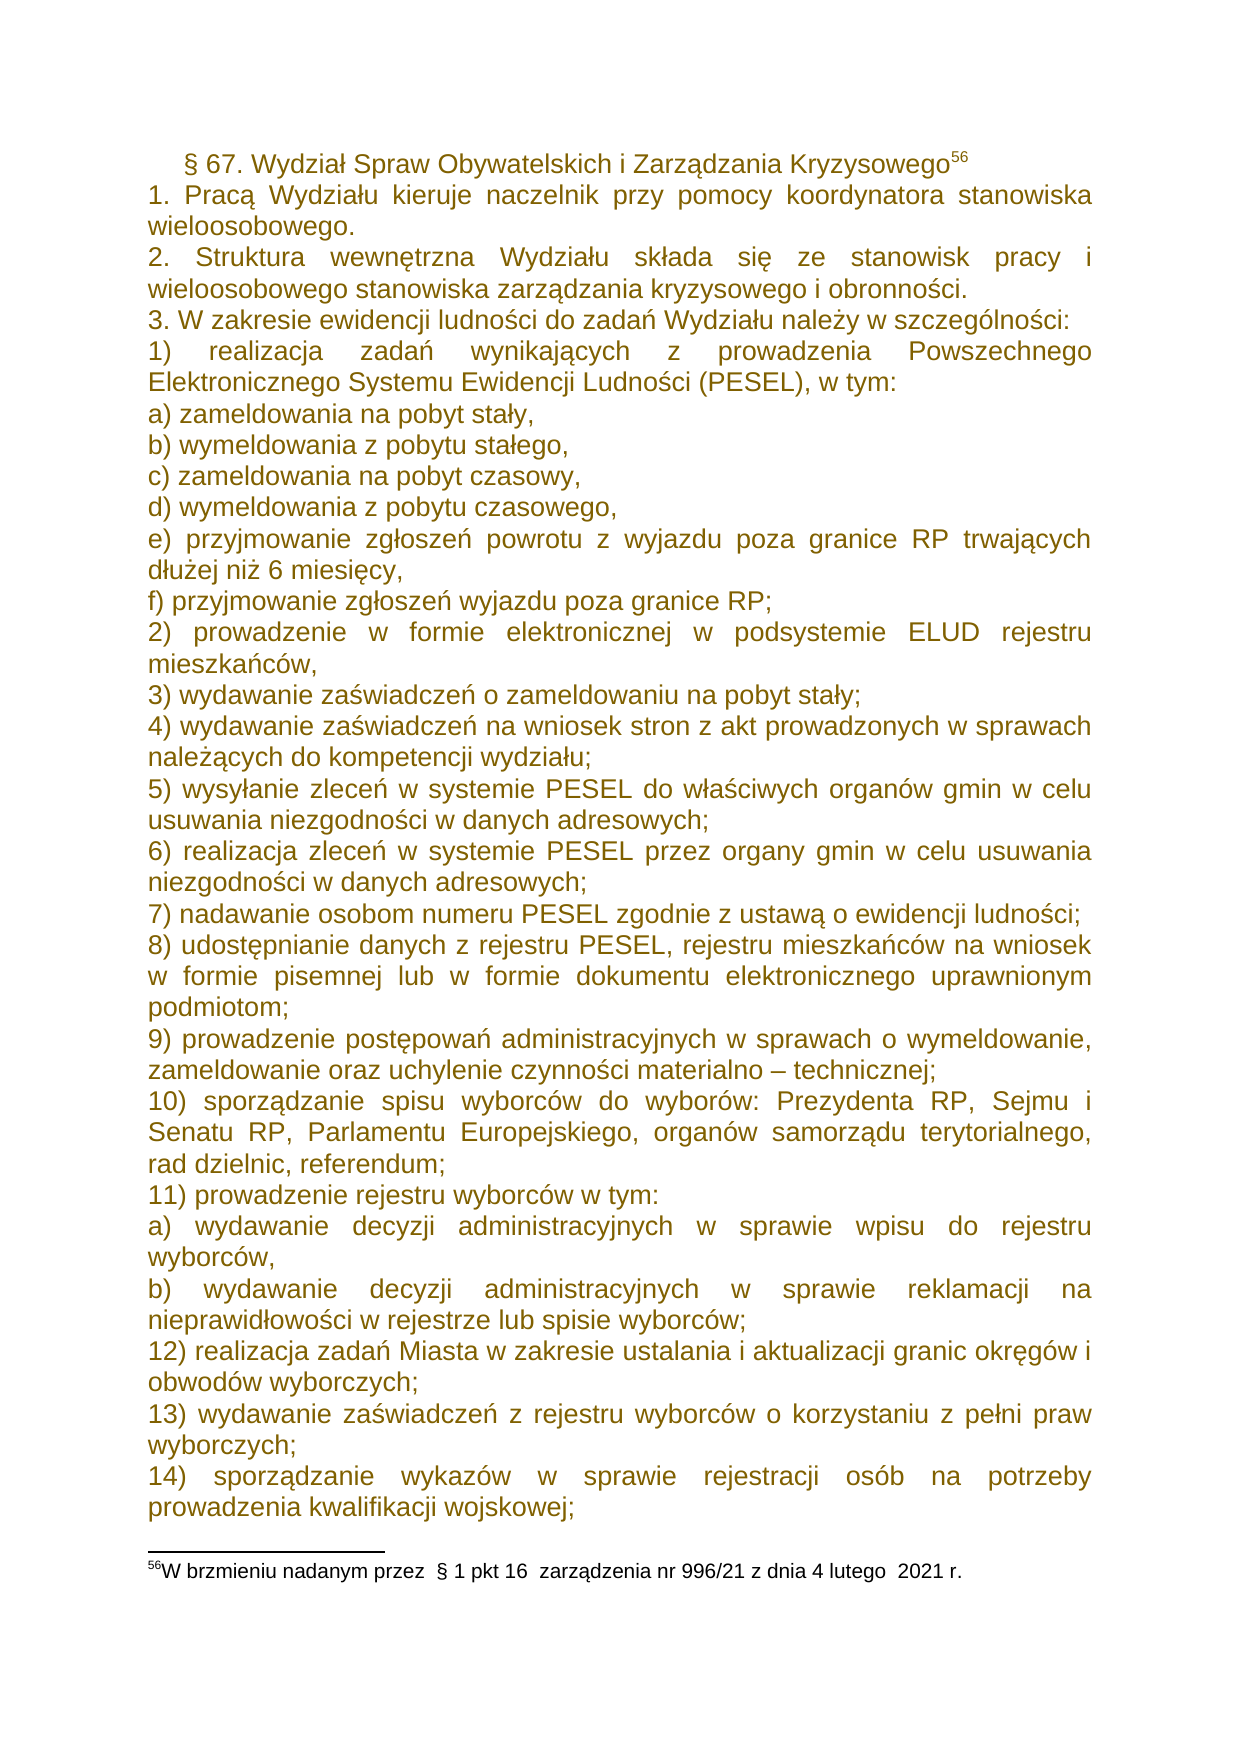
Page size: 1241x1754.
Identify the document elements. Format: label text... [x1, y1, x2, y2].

text 5) wysyłanie zleceń w systemie PESEL do właściwych organów gmin w celu usuwania niezgodności w danych adresowych; [148, 773, 1093, 835]
text 2) prowadzenie w formie elektronicznej w podsystemie ELUD rejestru mieszkańców, [148, 616, 1093, 679]
text a) zameldowania na pobyt stały, [148, 398, 1093, 429]
text 12) realizacja zadań Miasta w zakresie ustalania i aktualizacji granic okręgów i obwodów wyborczych; [148, 1335, 1093, 1398]
text f) przyjmowanie zgłoszeń wyjazdu poza granice RP; [148, 585, 1093, 616]
text § 67. Wydział Spraw Obywatelskich i Zarządzania Kryzysowego [148, 148, 1093, 179]
text 9) prowadzenie postępowań administracyjnych w sprawach o wymeldowanie, zameldowanie oraz uchylenie czynności materialno – technicznej; [148, 1023, 1093, 1085]
text a) wydawanie decyzji administracyjnych w sprawie wpisu do rejestru wyborców, [148, 1210, 1093, 1273]
text 6) realizacja zleceń w systemie PESEL przez organy gmin w celu usuwania niezgodności w danych adresowych; [148, 835, 1093, 898]
text 1. Pracą Wydziału kieruje naczelnik przy pomocy koordynatora stanowiska wieloosobowego. [148, 179, 1093, 241]
text b) wydawanie decyzji administracyjnych w sprawie reklamacji na nieprawidłowości w rejestrze lub spisie wyborców; [148, 1273, 1093, 1335]
text 1) realizacja zadań wynikających z prowadzenia Powszechnego Elektronicznego Systemu Ewidencji Ludności (PESEL), w tym: [148, 335, 1093, 398]
text 7) nadawanie osobom numeru PESEL zgodnie z ustawą o ewidencji ludności; [148, 898, 1093, 929]
text 3) wydawanie zaświadczeń o zameldowaniu na pobyt stały; [148, 679, 1093, 710]
text e) przyjmowanie zgłoszeń powrotu z wyjazdu poza granice RP trwających dłużej niż 6 miesięcy, [148, 523, 1093, 585]
text 8) udostępnianie danych z rejestru PESEL, rejestru mieszkańców na wniosek w formie pisemnej lub w formie dokumentu elektronicznego uprawnionym podmiotom; [148, 929, 1093, 1023]
text 11) prowadzenie rejestru wyborców w tym: [148, 1179, 1093, 1210]
text c) zameldowania na pobyt czasowy, [148, 460, 1093, 491]
text d) wymeldowania z pobytu czasowego, [148, 491, 1093, 523]
text b) wymeldowania z pobytu stałego, [148, 429, 1093, 460]
text 14) sporządzanie wykazów w sprawie rejestracji osób na potrzeby prowadzenia kwalifikacji wojskowej; [148, 1460, 1093, 1523]
text 10) sporządzanie spisu wyborców do wyborów: Prezydenta RP, Sejmu i Senatu RP, Parlamentu Europejskiego, organów samorządu terytorialnego, rad dzielnic, referendum; [148, 1085, 1093, 1179]
text 4) wydawanie zaświadczeń na wniosek stron z akt prowadzonych w sprawach należących do kompetencji wydziału; [148, 710, 1093, 773]
text 2. Struktura wewnętrzna Wydziału składa się ze stanowisk pracy i wieloosobowego stanowiska zarządzania kryzysowego i obronności. [148, 241, 1093, 304]
text 3. W zakresie ewidencji ludności do zadań Wydziału należy w szczególności: [148, 304, 1093, 335]
text 13) wydawanie zaświadczeń z rejestru wyborców o korzystaniu z pełni praw wyborczych; [148, 1398, 1093, 1460]
